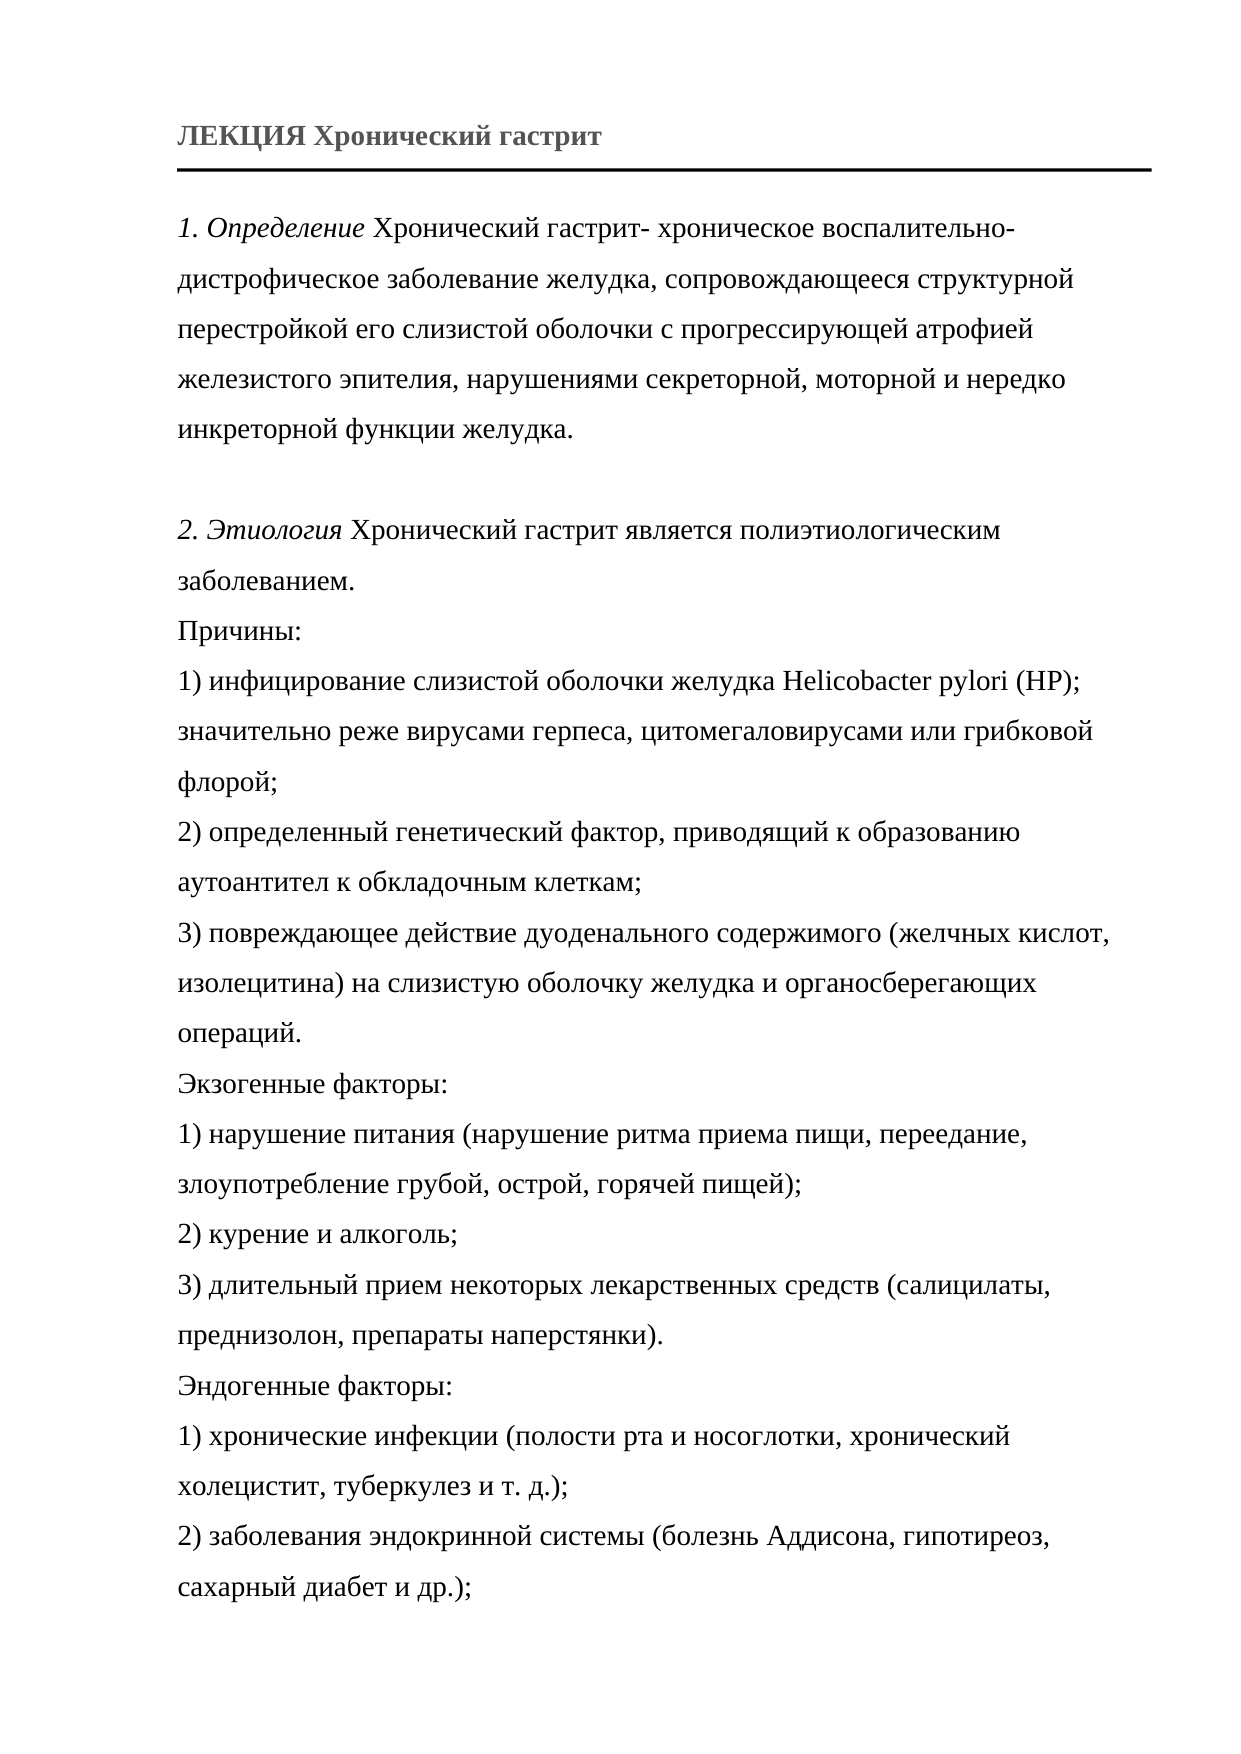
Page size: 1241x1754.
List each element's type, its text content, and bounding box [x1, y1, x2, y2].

text ЛЕКЦИЯ Хронический гастрит [177, 118, 1152, 152]
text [177, 210, 1152, 1602]
